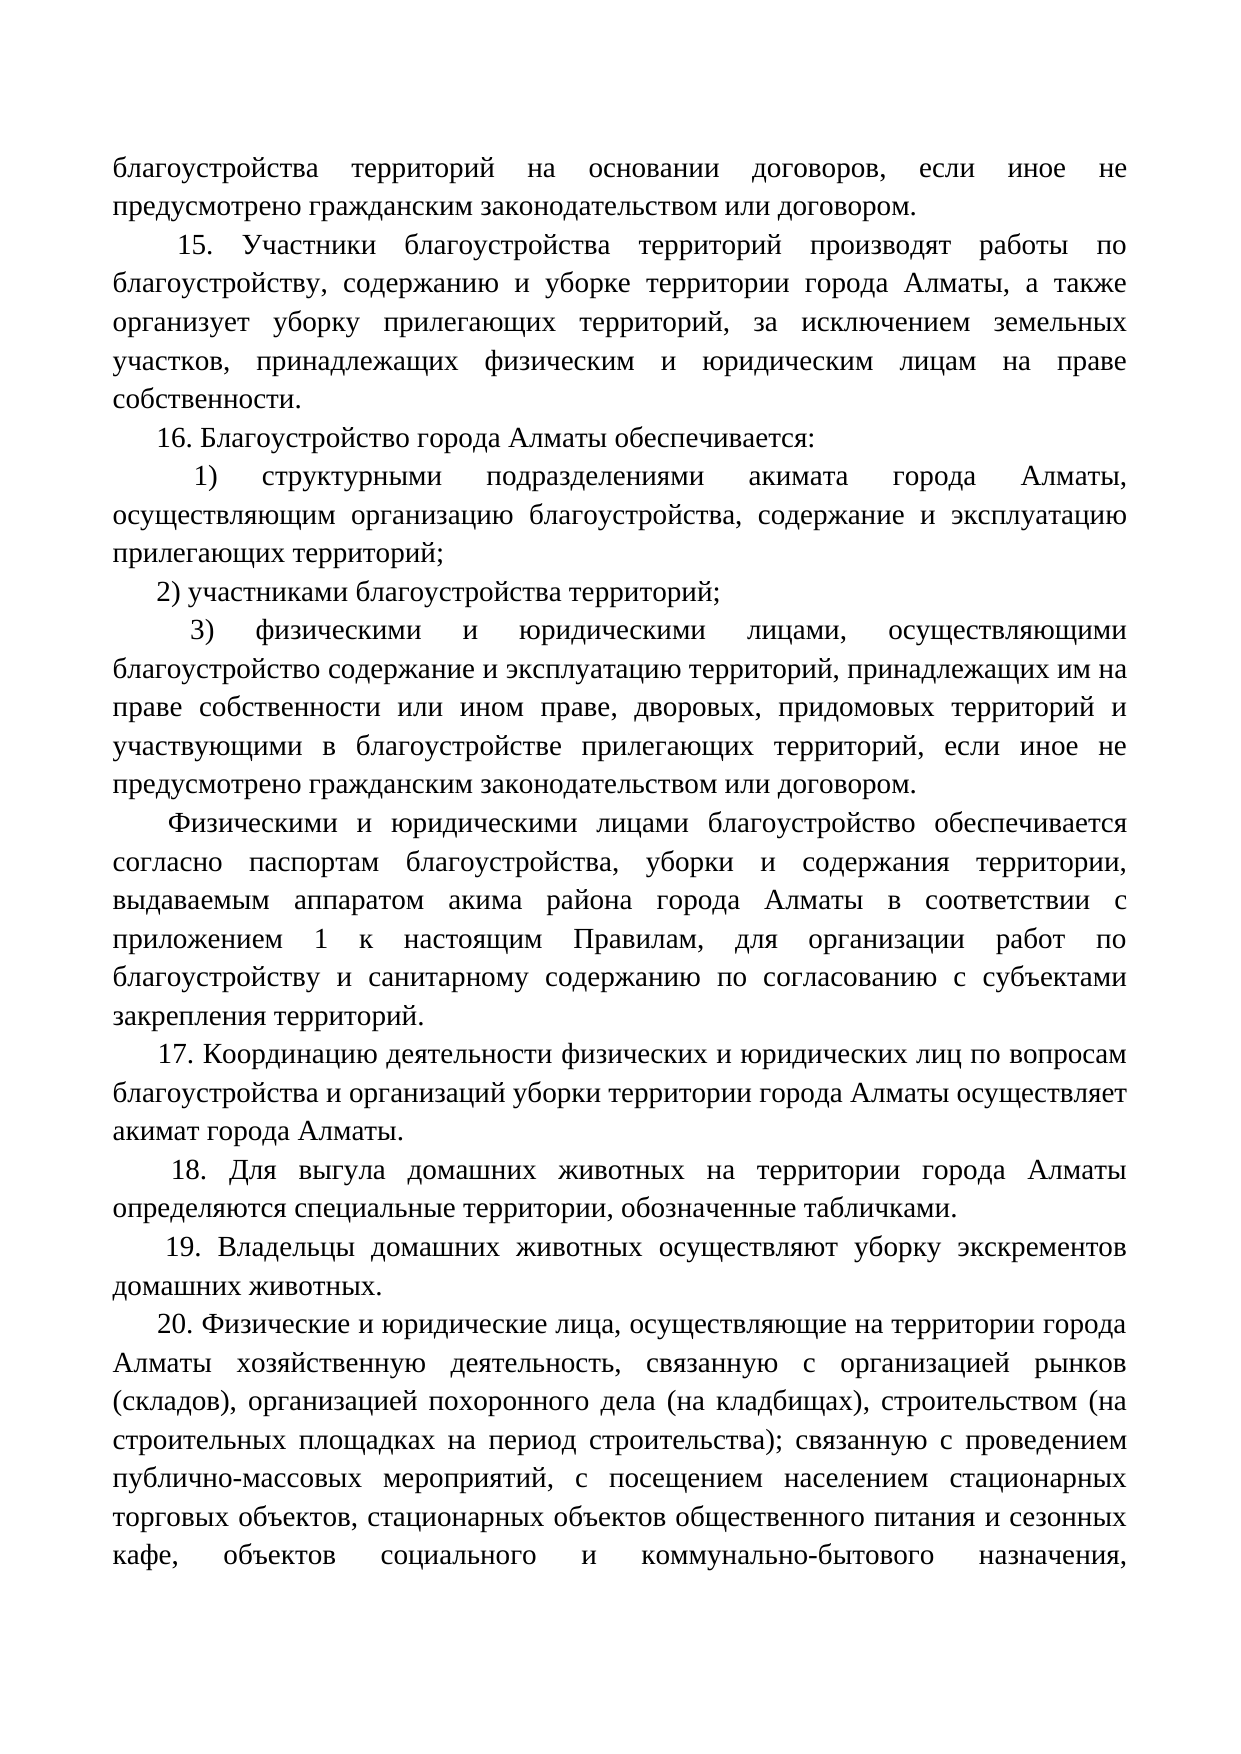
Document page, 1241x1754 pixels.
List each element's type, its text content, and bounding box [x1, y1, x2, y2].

text 1) структурными подразделениями акимата города Алматы, осуществляющим организацию благоустройства, содержание и эксплуатацию прилегающих территорий; [112, 458, 1128, 569]
text 17. Координацию деятельности физических и юридических лиц по вопросам благоустройства и организаций уборки территории города Алматы осуществляет акимат города Алматы. [112, 1036, 1128, 1147]
text 16. Благоустройство города Алматы обеспечивается: [112, 420, 1128, 453]
text 3) физическими и юридическими лицами, осуществляющими благоустройство содержание и эксплуатацию территорий, принадлежащих им на праве собственности или ином праве, дворовых, придомовых территорий и участвующими в благоустройстве прилегающих территорий, если иное не предусмотрено гражданским законодательством или договором. [112, 612, 1128, 800]
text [112, 150, 1128, 222]
text 18. Для выгула домашних животных на территории города Алматы определяются специальные территории, обозначенные табличками. [112, 1152, 1128, 1224]
text 2) участниками благоустройства территорий; [112, 574, 1128, 607]
text 19. Владельцы домашних животных осуществляют уборку экскрементов домашних животных. [112, 1229, 1128, 1301]
text Физическими и юридическими лицами благоустройство обеспечивается согласно паспортам благоустройства, уборки и содержания территории, выдаваемым аппаратом акима района города Алматы в соответствии с приложением 1 к настоящим Правилам, для организации работ по благоустройству и санитарному содержанию по согласованию с субъектами закрепления территорий. [112, 805, 1128, 1031]
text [112, 1306, 1128, 1571]
text 15. Участники благоустройства территорий производят работы по благоустройству, содержанию и уборке территории города Алматы, а также организует уборку прилегающих территорий, за исключением земельных участков, принадлежащих физическим и юридическим лицам на праве собственности. [112, 227, 1128, 415]
